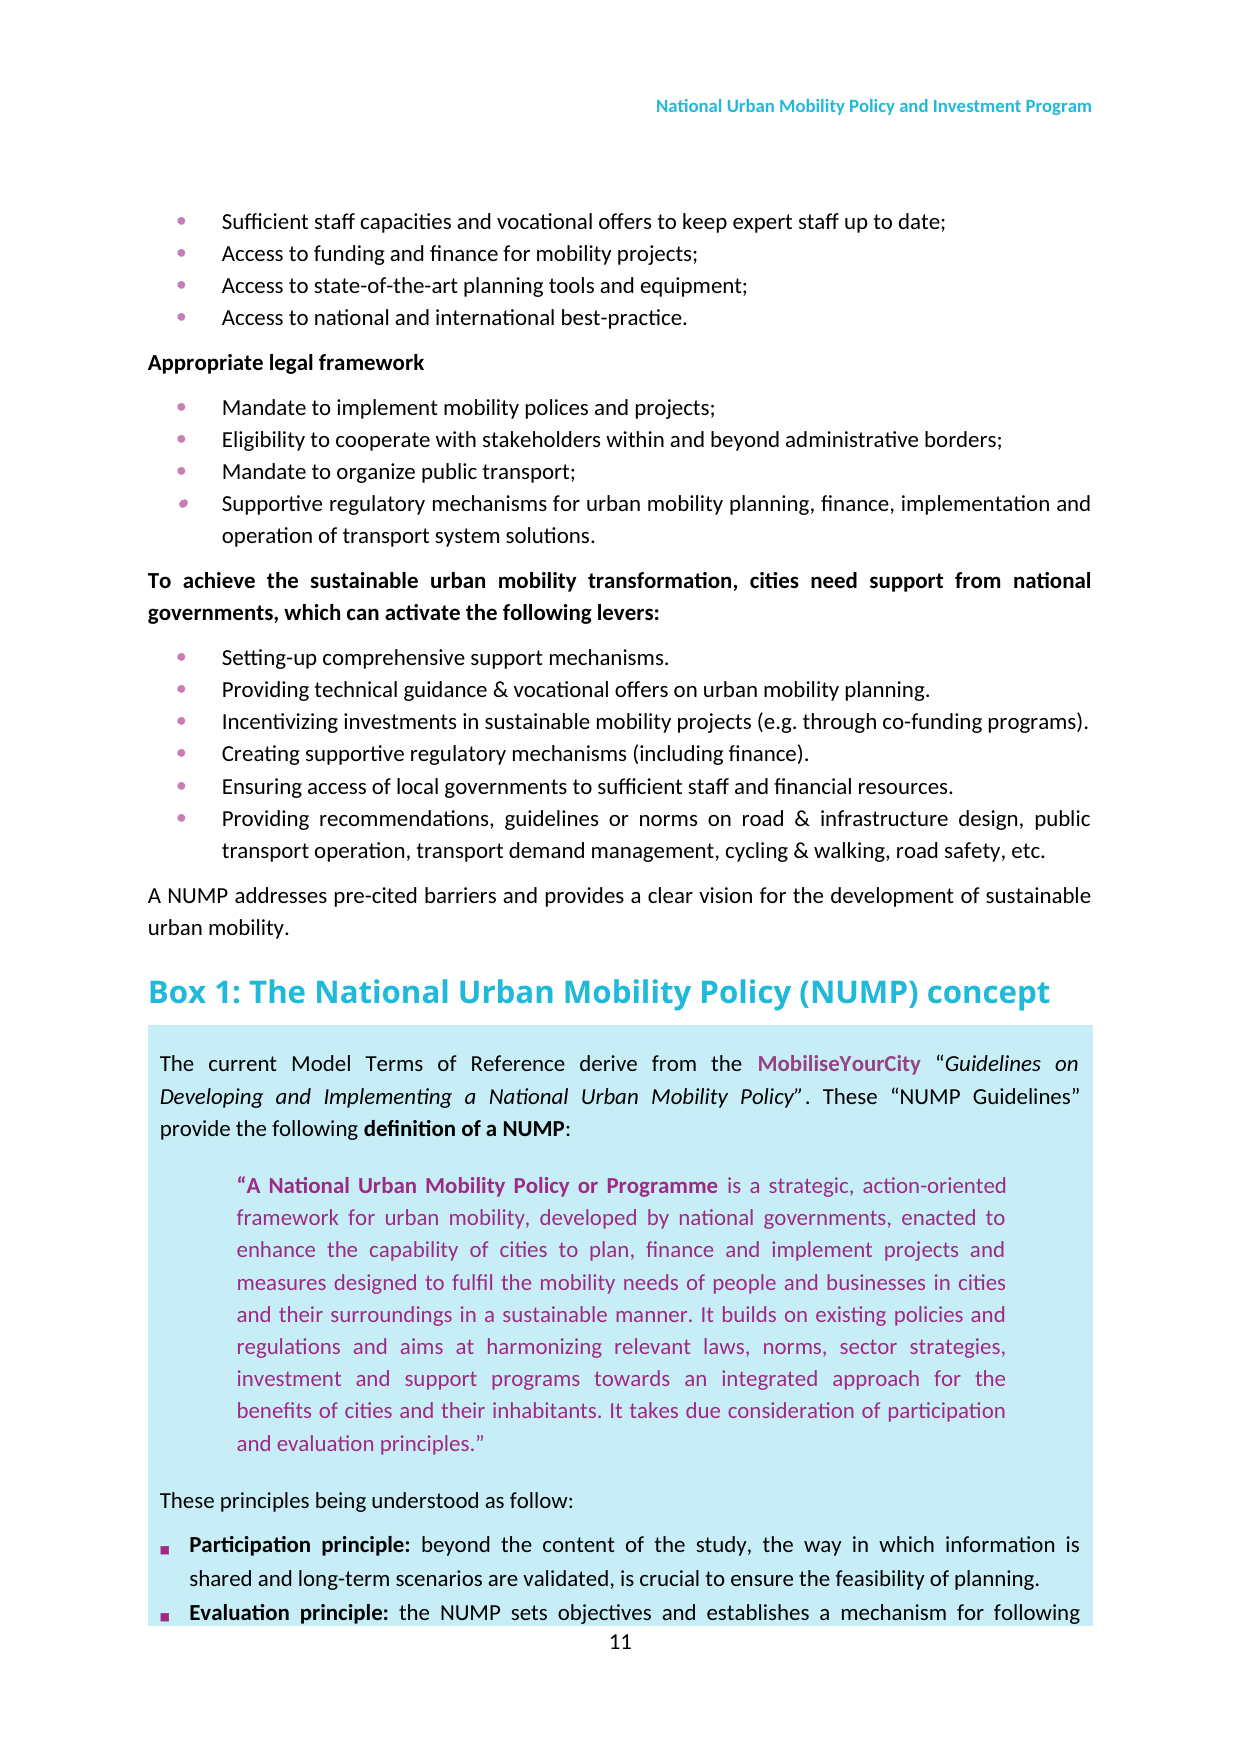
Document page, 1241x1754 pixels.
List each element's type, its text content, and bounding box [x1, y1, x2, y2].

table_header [148, 1025, 1093, 1626]
list Providing technical guidance & vocational offers on urban mobility planning. [177, 675, 1092, 703]
text Appropriate legal framework [148, 348, 1092, 376]
list Mandate to organize public transport; [177, 457, 1092, 485]
text Box 1: The National Urban Mobility Policy (NUMP) concept [148, 970, 1092, 1013]
list Access to state-of-the-art planning tools and equipment; [177, 271, 1092, 299]
list Access to funding and finance for mobility projects; [177, 239, 1092, 267]
list Creating supportive regulatory mechanisms (including finance). [177, 739, 1092, 768]
list Ensuring access of local governments to sufficient staff and financial resources. [177, 772, 1092, 800]
text To achieve the sustainable urban mobility transformation, cities need support from national governments, which can activate the following levers: [148, 566, 1092, 626]
list Providing recommendations, guidelines or norms on road & infrastructure design, public transport operation, transport demand management, cycling & walking, road safety, etc. [177, 804, 1092, 864]
list Access to national and international best-practice. [177, 303, 1092, 331]
list Mandate to implement mobility polices and projects; [177, 393, 1092, 421]
list Eligibility to cooperate with stakeholders within and beyond administrative borders; [177, 425, 1092, 453]
list Sufficient staff capacities and vocational offers to keep expert staff up to date; [177, 207, 1092, 235]
list Setting-up comprehensive support mechanisms. [177, 643, 1092, 671]
text A NUMP addresses pre-cited barriers and provides a clear vision for the development of sustainable urban mobility. [148, 881, 1092, 941]
list Supportive regulatory mechanisms for urban mobility planning, finance, implementation and operation of transport system solutions. [177, 489, 1092, 549]
list Incentivizing investments in sustainable mobility projects (e.g. through co-funding programs). [177, 707, 1092, 735]
